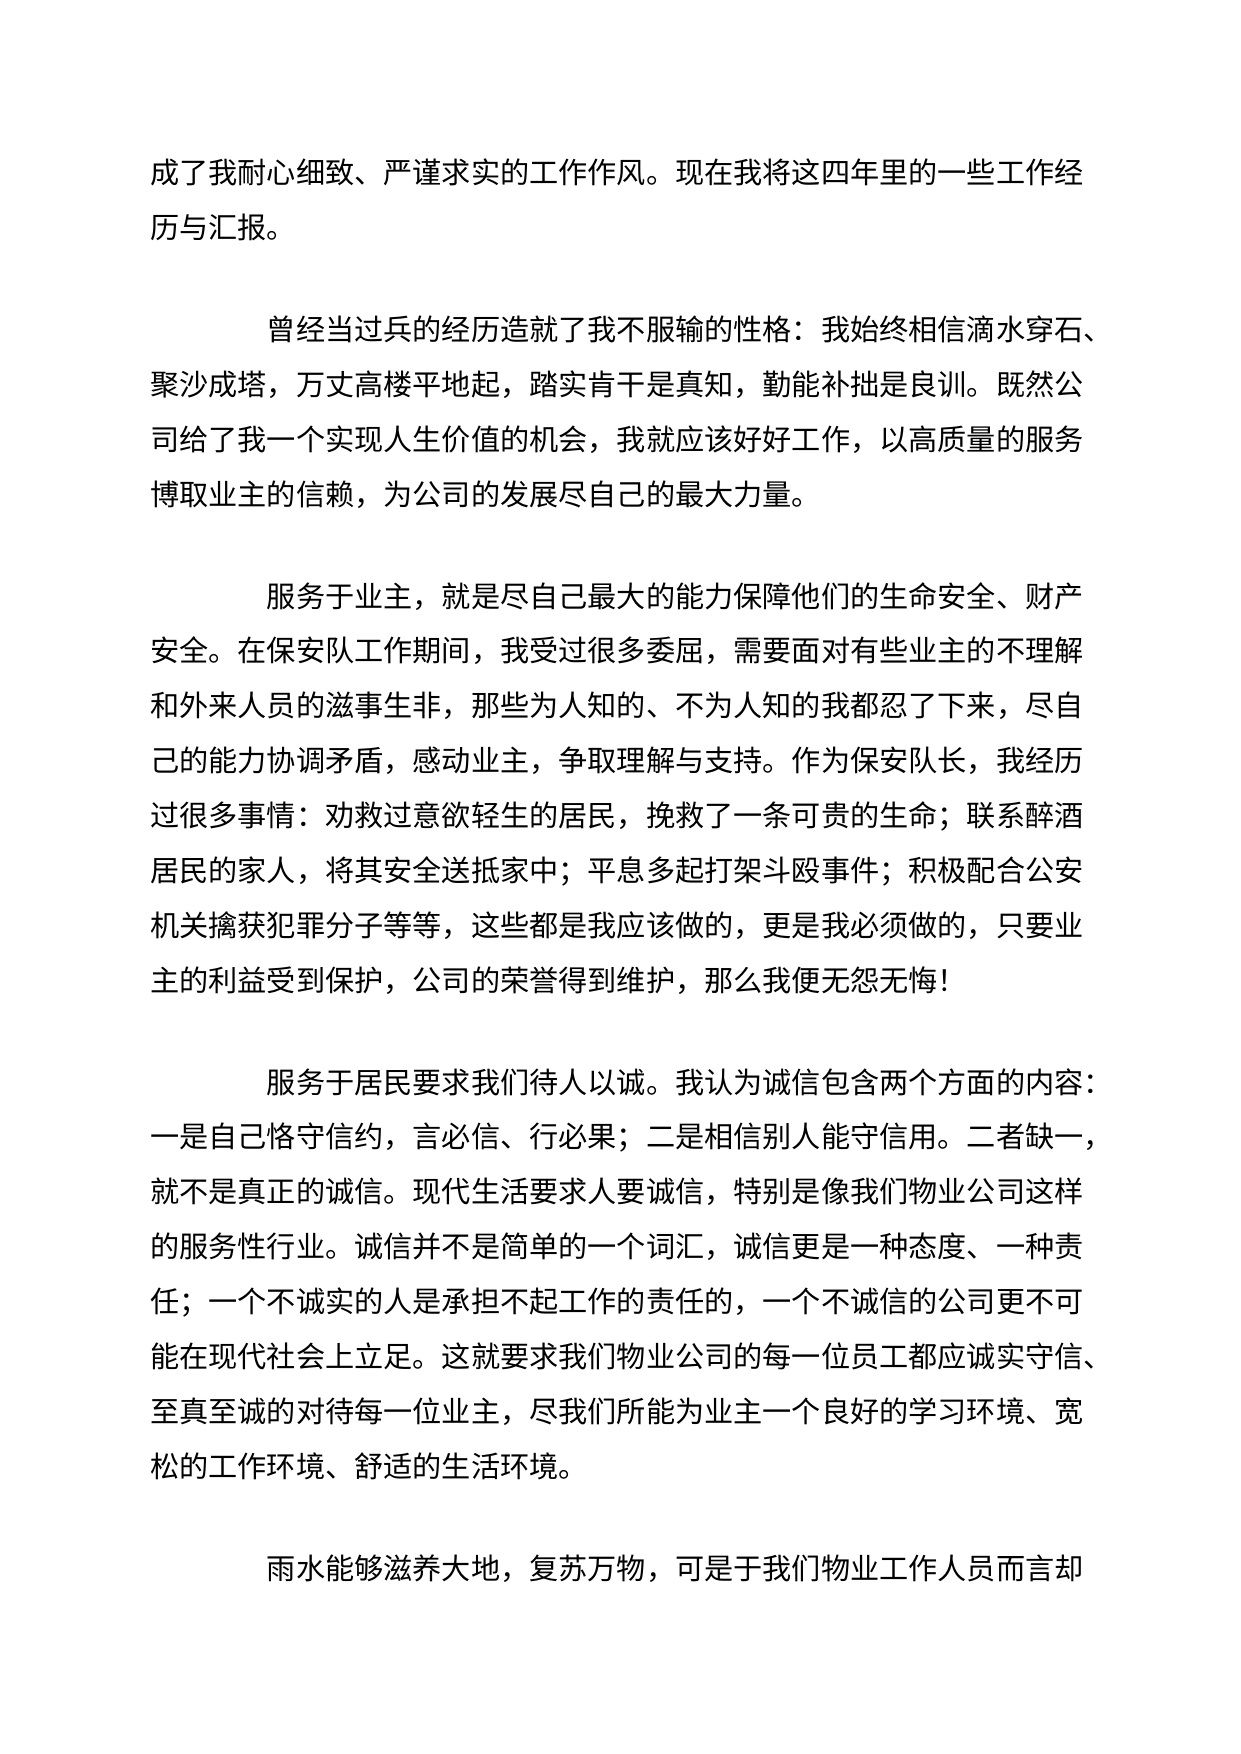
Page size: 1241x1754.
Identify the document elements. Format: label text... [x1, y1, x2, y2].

text 曾经当过兵的经历造就了我不服输的性格：我始终相信滴水穿石、聚沙成塔，万丈高楼平地起，踏实肯干是真知，勤能补拙是良训。既然公司给了我一个实现人生价值的机会，我就应该好好工作，以高质量的服务博取业主的信赖，为公司的发展尽自己的最大力量。 [150, 307, 1090, 514]
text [150, 1545, 1090, 1587]
text 服务于业主，就是尽自己最大的能力保障他们的生命安全、财产安全。在保安队工作期间，我受过很多委屈，需要面对有些业主的不理解和外来人员的滋事生非，那些为人知的、不为人知的我都忍了下来，尽自己的能力协调矛盾，感动业主，争取理解与支持。作为保安队长，我经历过很多事情：劝救过意欲轻生的居民，挽救了一条可贵的生命；联系醉酒居民的家人，将其安全送抵家中；平息多起打架斗殴事件；积极配合公安机关擒获犯罪分子等等，这些都是我应该做的，更是我必须做的，只要业主的利益受到保护，公司的荣誉得到维护，那么我便无怨无悔！ [150, 573, 1090, 1000]
text 服务于居民要求我们待人以诚。我认为诚信包含两个方面的内容：一是自己恪守信约，言必信、行必果；二是相信别人能守信用。二者缺一，就不是真正的诚信。现代生活要求人要诚信，特别是像我们物业公司这样的服务性行业。诚信并不是简单的一个词汇，诚信更是一种态度、一种责任；一个不诚实的人是承担不起工作的责任的，一个不诚信的公司更不可能在现代社会上立足。这就要求我们物业公司的每一位员工都应诚实守信、至真至诚的对待每一位业主，尽我们所能为业主一个良好的学习环境、宽松的工作环境、舒适的生活环境。 [150, 1059, 1090, 1486]
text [150, 150, 1090, 247]
